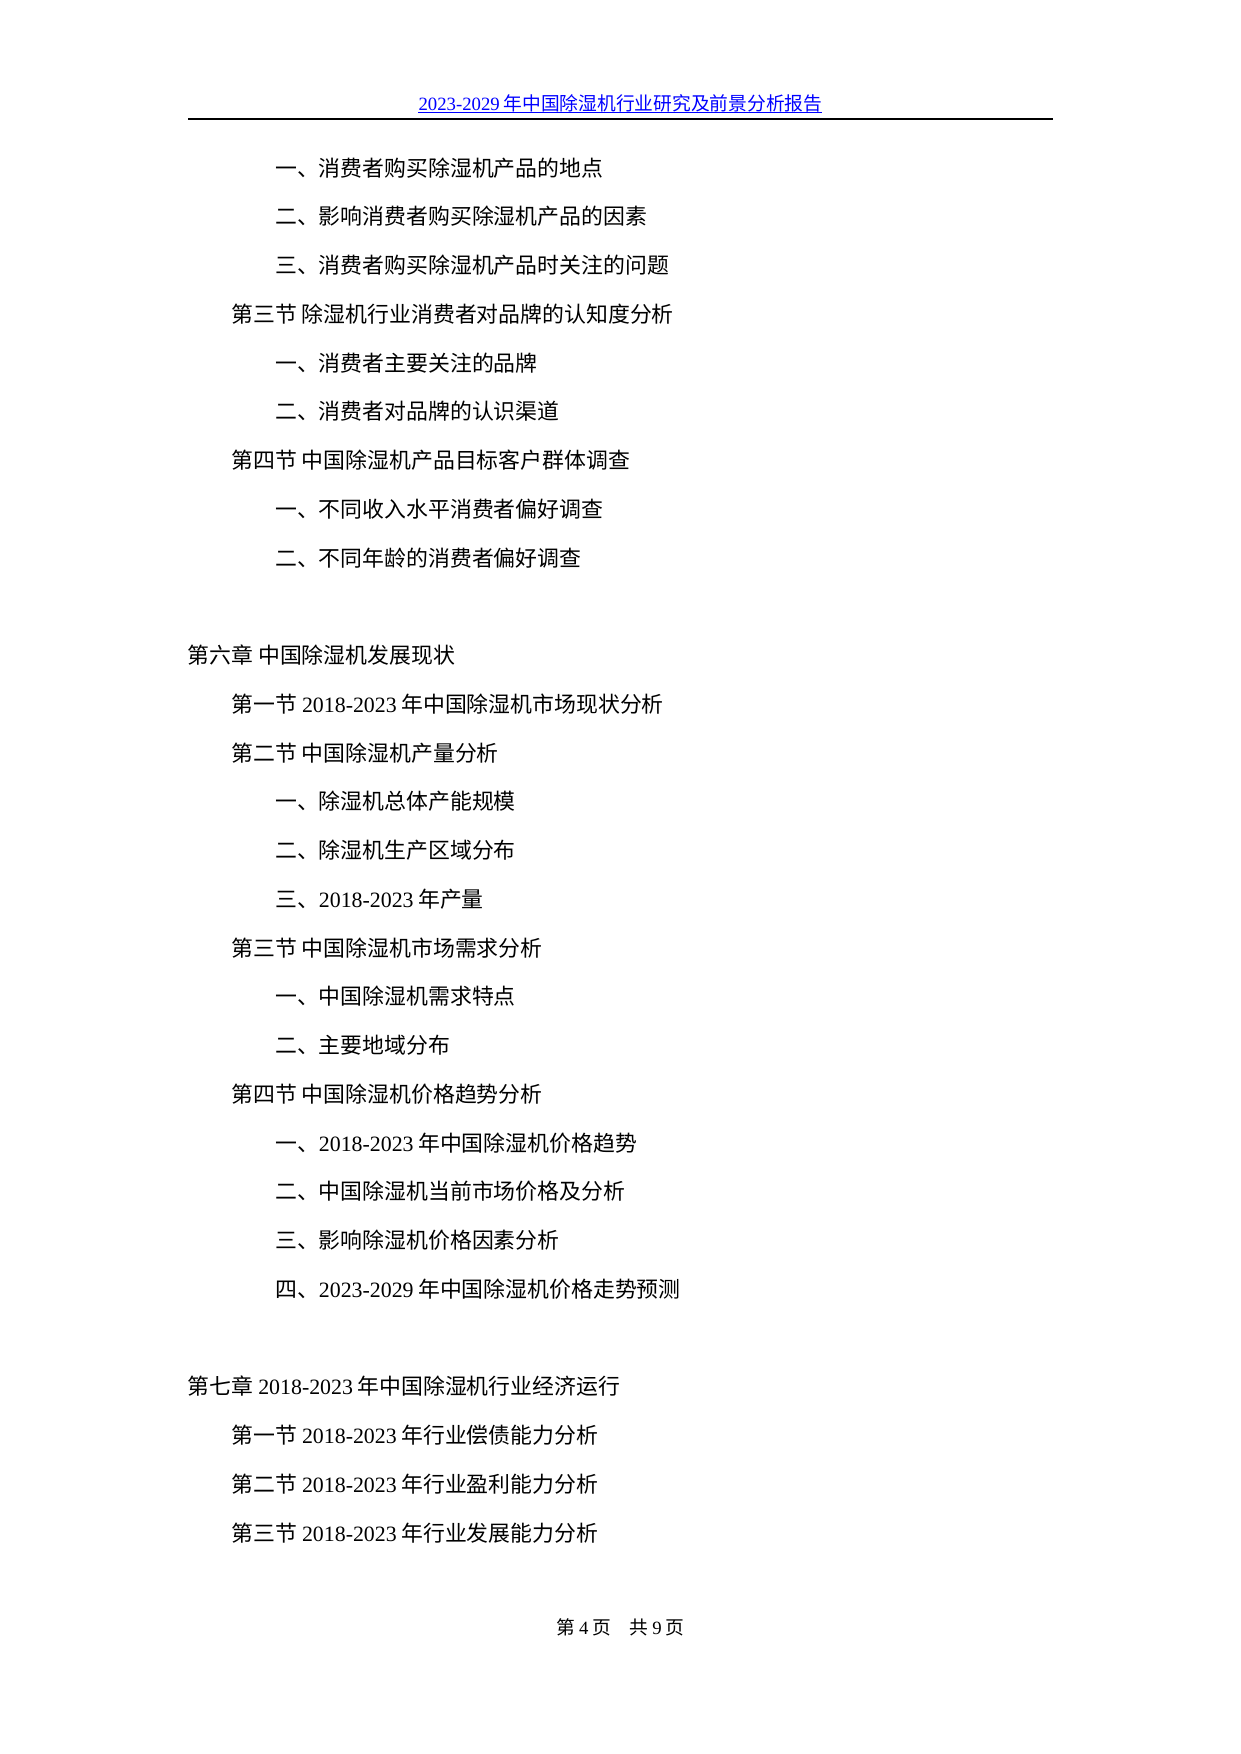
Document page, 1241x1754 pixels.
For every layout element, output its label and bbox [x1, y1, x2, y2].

text [187, 150, 1053, 1548]
